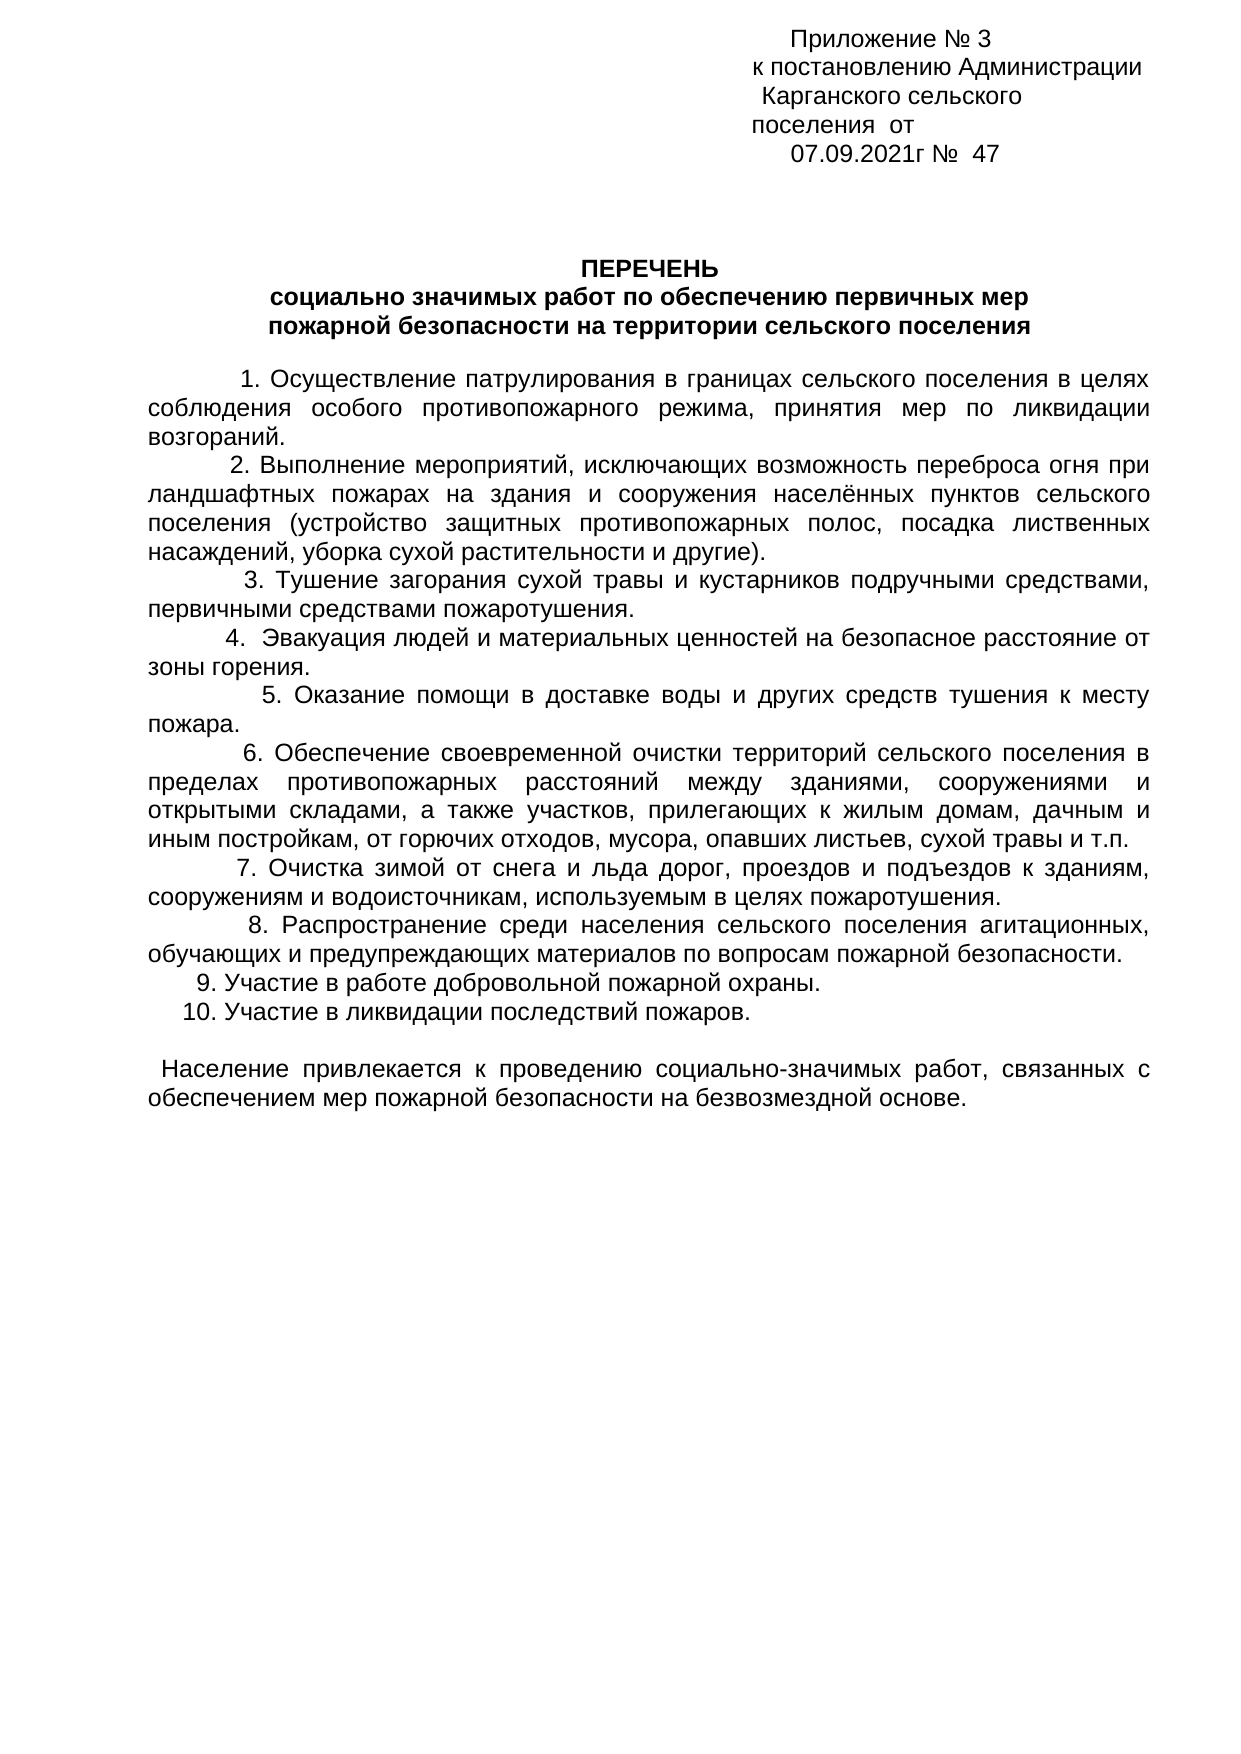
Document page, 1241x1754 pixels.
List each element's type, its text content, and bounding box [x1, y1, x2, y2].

text 9. Участие в работе добровольной пожарной охраны. [148, 968, 1152, 996]
text Приложение № 3 [148, 24, 1152, 52]
text 4. Эвакуация людей и материальных ценностей на безопасное расстояние от зоны горения. [148, 623, 1152, 680]
text поселения от [148, 110, 1152, 139]
text 8. Распространение среди населения сельского поселения агитационных, обучающих и предупреждающих материалов по вопросам пожарной безопасности. [148, 910, 1152, 968]
text 1. Осуществление патрулирования в границах сельского поселения в целях соблюдения особого противопожарного режима, принятия мер по ликвидации возгораний. [148, 364, 1152, 450]
text 5. Оказание помощи в доставке воды и других средств тушения к месту пожара. [148, 680, 1152, 738]
text 3. Тушение загорания сухой травы и кустарников подручными средствами, первичными средствами пожаротушения. [148, 565, 1152, 623]
text 2. Выполнение мероприятий, исключающих возможность переброса огня при ландшафтных пожарах на здания и сооружения населённых пунктов сельского поселения (устройство защитных противопожарных полос, посадка лиственных насаждений, уборка сухой растительности и другие). [148, 450, 1152, 565]
text Карганского сельского [148, 81, 1152, 110]
text 6. Обеспечение своевременной очистки территорий сельского поселения в пределах противопожарных расстояний между зданиями, сооружениями и открытыми складами, а также участков, прилегающих к жилым домам, дачным и иным постройкам, от горючих отходов, мусора, опавших листьев, сухой травы и т.п. [148, 738, 1152, 853]
text 7. Очистка зимой от снега и льда дорог, проездов и подъездов к зданиям, сооружениям и водоисточникам, используемым в целях пожаротушения. [148, 853, 1152, 910]
text социально значимых работ по обеспечению первичных мер [148, 282, 1152, 311]
text ПЕРЕЧЕНЬ [148, 254, 1152, 282]
text 10. Участие в ликвидации последствий пожаров. [148, 996, 1152, 1025]
text Население привлекается к проведению социально-значимых работ, связанных с обеспечением мер пожарной безопасности на безвозмездной основе. [148, 1054, 1152, 1111]
text пожарной безопасности на территории сельского поселения [148, 311, 1152, 340]
text 07.09.2021г № 47 [148, 139, 1152, 167]
text к постановлению Администрации [148, 52, 1152, 81]
